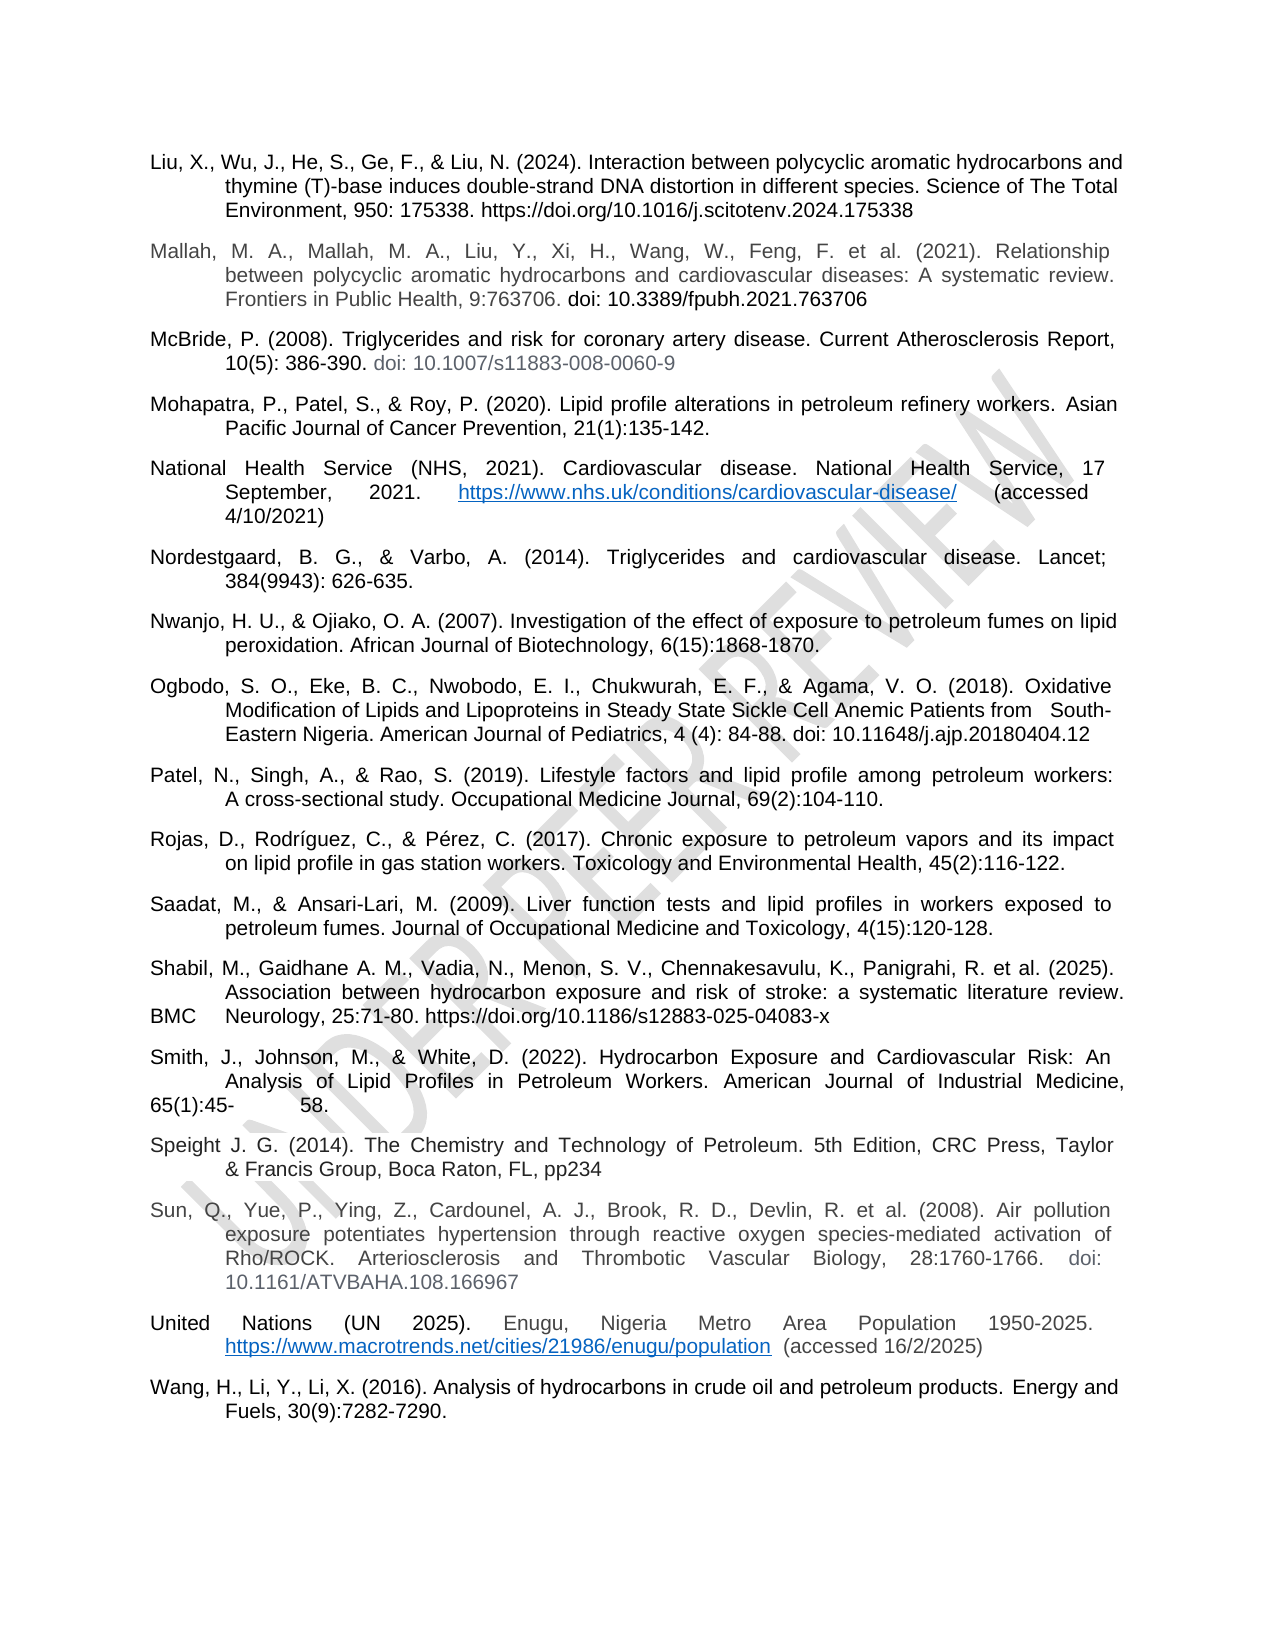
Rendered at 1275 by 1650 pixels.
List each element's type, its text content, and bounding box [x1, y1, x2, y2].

text Shabil, M., Gaidhane A. M., Vadia, N., Menon, S. V., Chennakesavulu, K., Panigrahi, R. et al. (2025). Association between hydrocarbon exposure and risk of stroke: a systematic literature review. BMC Neurology, 25:71-80. https://doi.org/10.1186/s12883-025-04083-x [150, 956, 1125, 1028]
text Speight J. G. (2014). The Chemistry and Technology of Petroleum. 5th Edition, CRC Press, Taylor & Francis Group, Boca Raton, FL, pp234 [602, 1133, 1125, 1181]
text Rojas, D., Rodríguez, C., & Pérez, C. (2017). Chronic exposure to petroleum vapors and its impact on lipid profile in gas station workers. Toxicology and Environmental Health, 45(2):116-122. [150, 827, 1125, 875]
text United Nations (UN 2025). Enugu, Nigeria Metro Area Population 1950-2025. https://www.macrotrends.net/cities/21986/enugu/population (accessed 16/2/2025) [150, 1310, 1125, 1358]
text National Health Service (NHS, 2021). Cardiovascular disease. National Health Service, 17 September, 2021. https://www.nhs.uk/conditions/cardiovascular-disease/ (accessed 4/10/2021) [150, 456, 1125, 528]
text Saadat, M., & Ansari-Lari, M. (2009). Liver function tests and lipid profiles in workers exposed to petroleum fumes. Journal of Occupational Medicine and Toxicology, 4(15):120-128. [150, 892, 1125, 939]
text McBride, P. (2008). Triglycerides and risk for coronary artery disease. Current Atherosclerosis Report, 10(5): 386-390. doi: 10.1007/s11883-008-0060-9 [150, 327, 1125, 375]
text Nwanjo, H. U., & Ojiako, O. A. (2007). Investigation of the effect of exposure to petroleum fumes on lipid peroxidation. African Journal of Biotechnology, 6(15):1868-1870. [150, 609, 1125, 657]
text Sun, Q., Yue, P., Ying, Z., Cardounel, A. J., Brook, R. D., Devlin, R. et al. (2008). Air pollution exposure potentiates hypertension through reactive oxygen species-mediated activation of Rho/ROCK. Arteriosclerosis and Thrombotic Vascular Biology, 28:1760-1766. doi: 10.1161/ATVBAHA.108.166967 [150, 1198, 1125, 1294]
text Wang, H., Li, Y., Li, X. (2016). Analysis of hydrocarbons in crude oil and petroleum products. Energy and Fuels, 30(9):7282-7290. [150, 1375, 1125, 1423]
text Smith, J., Johnson, M., & White, D. (2022). Hydrocarbon Exposure and Cardiovascular Risk: An Analysis of Lipid Profiles in Petroleum Workers. American Journal of Industrial Medicine, 65(1):45- 58. [150, 1045, 1125, 1117]
text Ogbodo, S. O., Eke, B. C., Nwobodo, E. I., Chukwurah, E. F., & Agama, V. O. (2018). Oxidative Modification of Lipids and Lipoproteins in Steady State Sickle Cell Anemic Patients from South- Eastern Nigeria. American Journal of Pediatrics, 4 (4): 84-88. doi: 10.11648/j.ajp.20180404.12 [150, 674, 1125, 746]
text Liu, X., Wu, J., He, S., Ge, F., & Liu, N. (2024). Interaction between polycyclic aromatic hydrocarbons and thymine (T)-base induces double-strand DNA distortion in different species. Science of The Total Environment, 950: 175338. https://doi.org/10.1016/j.scitotenv.2024.175338 [150, 150, 1125, 222]
text Mallah, M. A., Mallah, M. A., Liu, Y., Xi, H., Wang, W., Feng, F. et al. (2021). Relationship between polycyclic aromatic hydrocarbons and cardiovascular diseases: A systematic review. Frontiers in Public Health, 9:763706. doi: 10.3389/fpubh.2021.763706 [150, 238, 1125, 310]
text Patel, N., Singh, A., & Rao, S. (2019). Lifestyle factors and lipid profile among petroleum workers: A cross-sectional study. Occupational Medicine Journal, 69(2):104-110. [150, 762, 1125, 810]
text Mohapatra, P., Patel, S., & Roy, P. (2020). Lipid profile alterations in petroleum refinery workers. Asian Pacific Journal of Cancer Prevention, 21(1):135-142. [150, 392, 1125, 439]
text Nordestgaard, B. G., & Varbo, A. (2014). Triglycerides and cardiovascular disease. Lancet; 384(9943): 626-635. [150, 545, 1125, 593]
